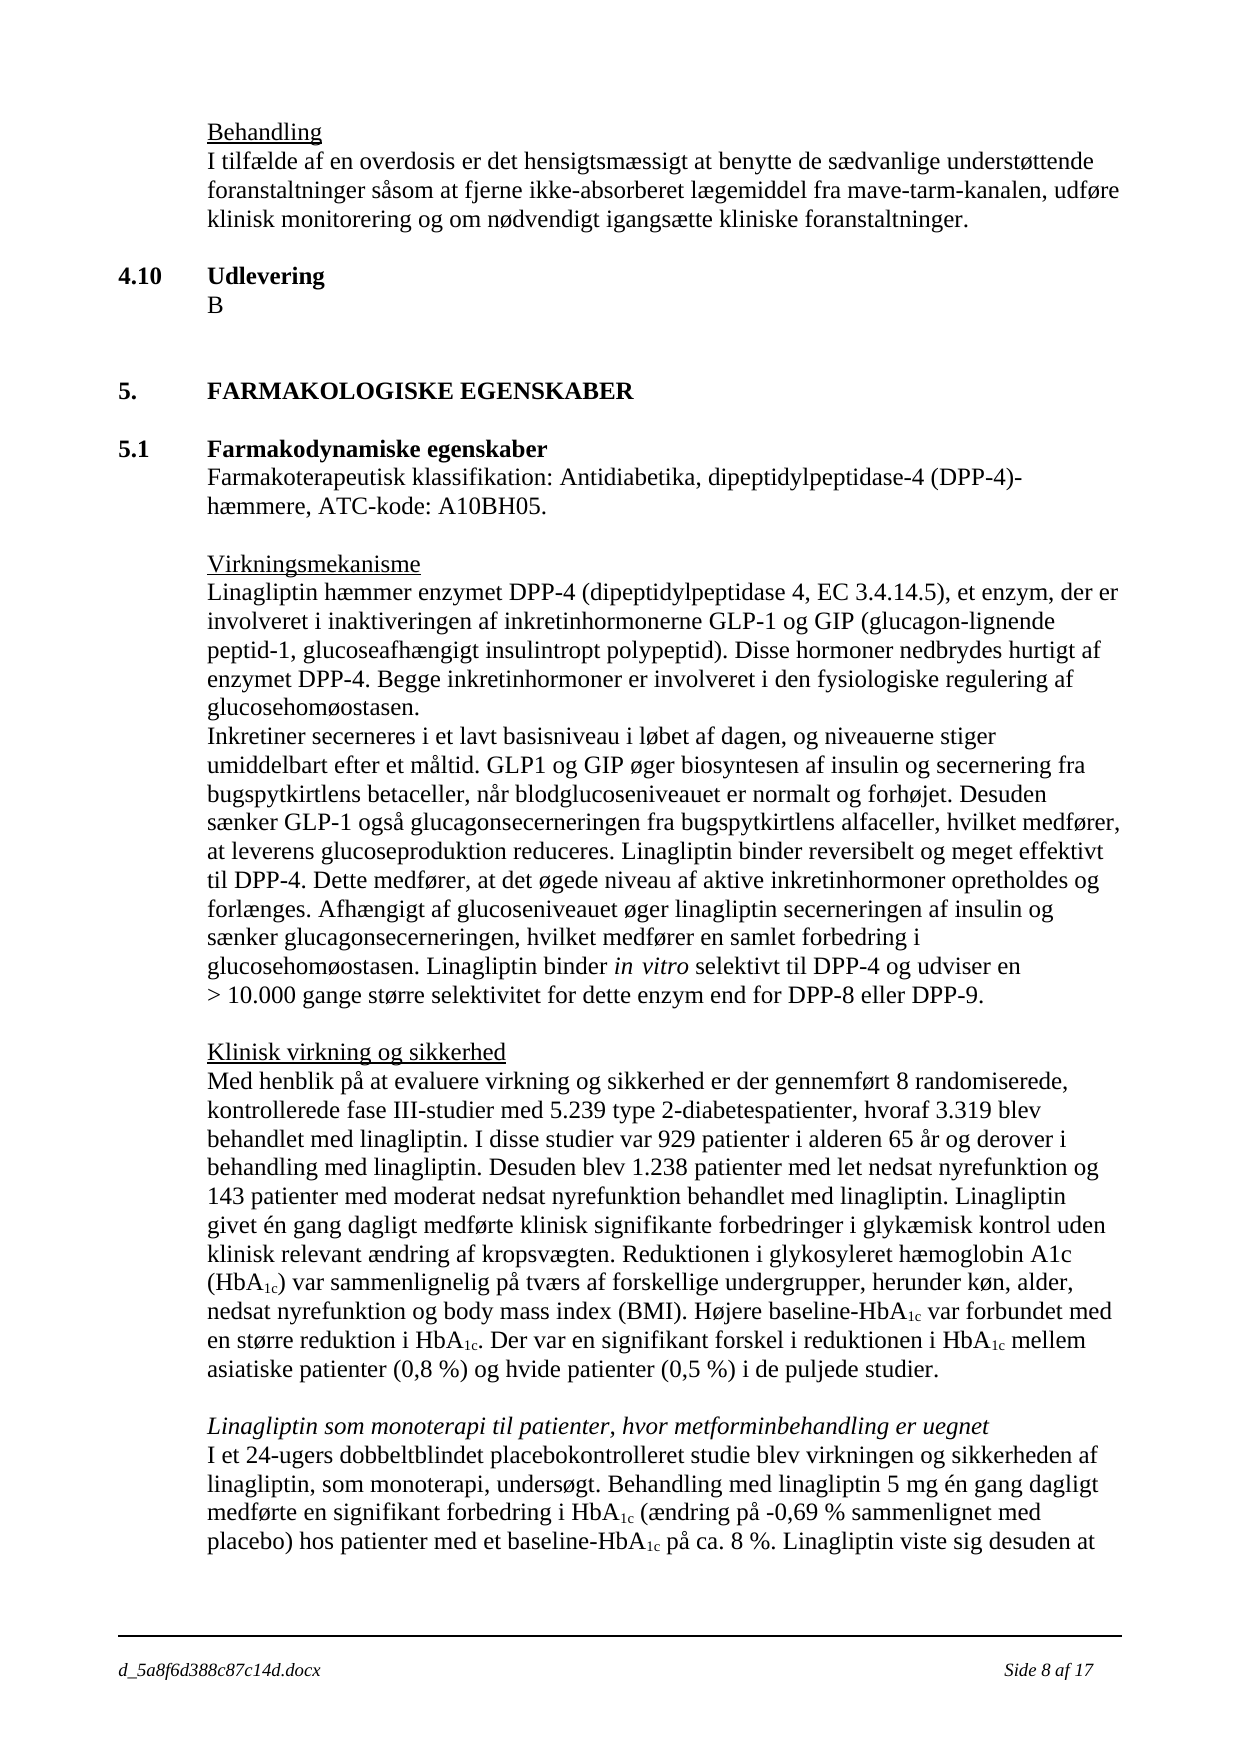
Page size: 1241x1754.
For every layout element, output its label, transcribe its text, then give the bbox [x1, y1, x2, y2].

text Virkningsmekanisme [207, 549, 1122, 577]
text I tilfælde af en overdosis er det hensigtsmæssigt at benytte de sædvanlige understøttende foranstaltninger såsom at fjerne ikke-absorberet lægemiddel fra mave-tarm-kanalen, udføre klinisk monitorering og om nødvendigt igangsætte kliniske foranstaltninger. [207, 146, 1122, 232]
text 5. FARMAKOLOGISKE EGENSKABER [118, 376, 1122, 405]
text 5.1 Farmakodynamiske egenskaber [118, 434, 1122, 462]
text 4.10 Udlevering [118, 261, 1122, 290]
text Med henblik på at evaluere virkning og sikkerhed er der gennemført 8 randomiserede, kontrollerede fase III-studier med 5.239 type 2-diabetespatienter, hvoraf 3.319 blev behandlet med linagliptin. I disse studier var 929 patienter i alderen 65 år og derover i behandling med linagliptin. Desuden blev 1.238 patienter med let nedsat nyrefunktion og 143 patienter med moderat nedsat nyrefunktion behandlet med linagliptin. Linagliptin givet én gang dagligt medførte klinisk signifikante forbedringer i glykæmisk kontrol uden klinisk relevant ændring af kropsvægten. Reduktionen i glykosyleret hæmoglobin A1c (HbA1c) var sammenlignelig på tværs af forskellige undergrupper, herunder køn, alder, nedsat nyrefunktion og body mass index (BMI). Højere baseline-HbA1c var forbundet med en større reduktion i HbA1c. Der var en signifikant forskel i reduktionen i HbA1c mellem asiatiske patienter (0,8 %) og hvide patienter (0,5 %) i de puljede studier. [207, 1066, 1122, 1382]
text Klinisk virkning og sikkerhed [207, 1037, 1122, 1066]
text Farmakoterapeutisk klassifikation: Antidiabetika, dipeptidylpeptidase-4 (DPP-4)-hæmmere, ATC-kode: A10BH05. [207, 462, 1122, 520]
text Inkretiner secerneres i et lavt basisniveau i løbet af dagen, og niveauerne stiger umiddelbart efter et måltid. GLP1 og GIP øger biosyntesen af insulin og secernering fra bugspytkirtlens betaceller, når blodglucoseniveauet er normalt og forhøjet. Desuden sænker GLP-1 også glucagonsecerneringen fra bugspytkirtlens alfaceller, hvilket medfører, at leverens glucoseproduktion reduceres. Linagliptin binder reversibelt og meget effektivt til DPP-4. Dette medfører, at det øgede niveau af aktive inkretinhormoner opretholdes og forlænges. Afhængigt af glucoseniveauet øger linagliptin secerneringen af insulin og sænker glucagonsecerneringen, hvilket medfører en samlet forbedring i glucosehomøostasen. Linagliptin binder in vitro selektivt til DPP-4 og udviser en > 10.000 gange større selektivitet for dette enzym end for DPP-8 eller DPP-9. [207, 721, 1122, 1009]
text Behandling [207, 117, 1122, 146]
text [207, 1440, 1122, 1555]
text Linagliptin som monoterapi til patienter, hvor metforminbehandling er uegnet [207, 1411, 1122, 1440]
text B [207, 290, 1122, 319]
text Linagliptin hæmmer enzymet DPP-4 (dipeptidylpeptidase 4, EC 3.4.14.5), et enzym, der er involveret i inaktiveringen af inkretinhormonerne GLP-1 og GIP (glucagon-lignende peptid-1, glucoseafhængigt insulintropt polypeptid). Disse hormoner nedbrydes hurtigt af enzymet DPP-4. Begge inkretinhormoner er involveret i den fysiologiske regulering af glucosehomøostasen. [207, 577, 1122, 721]
